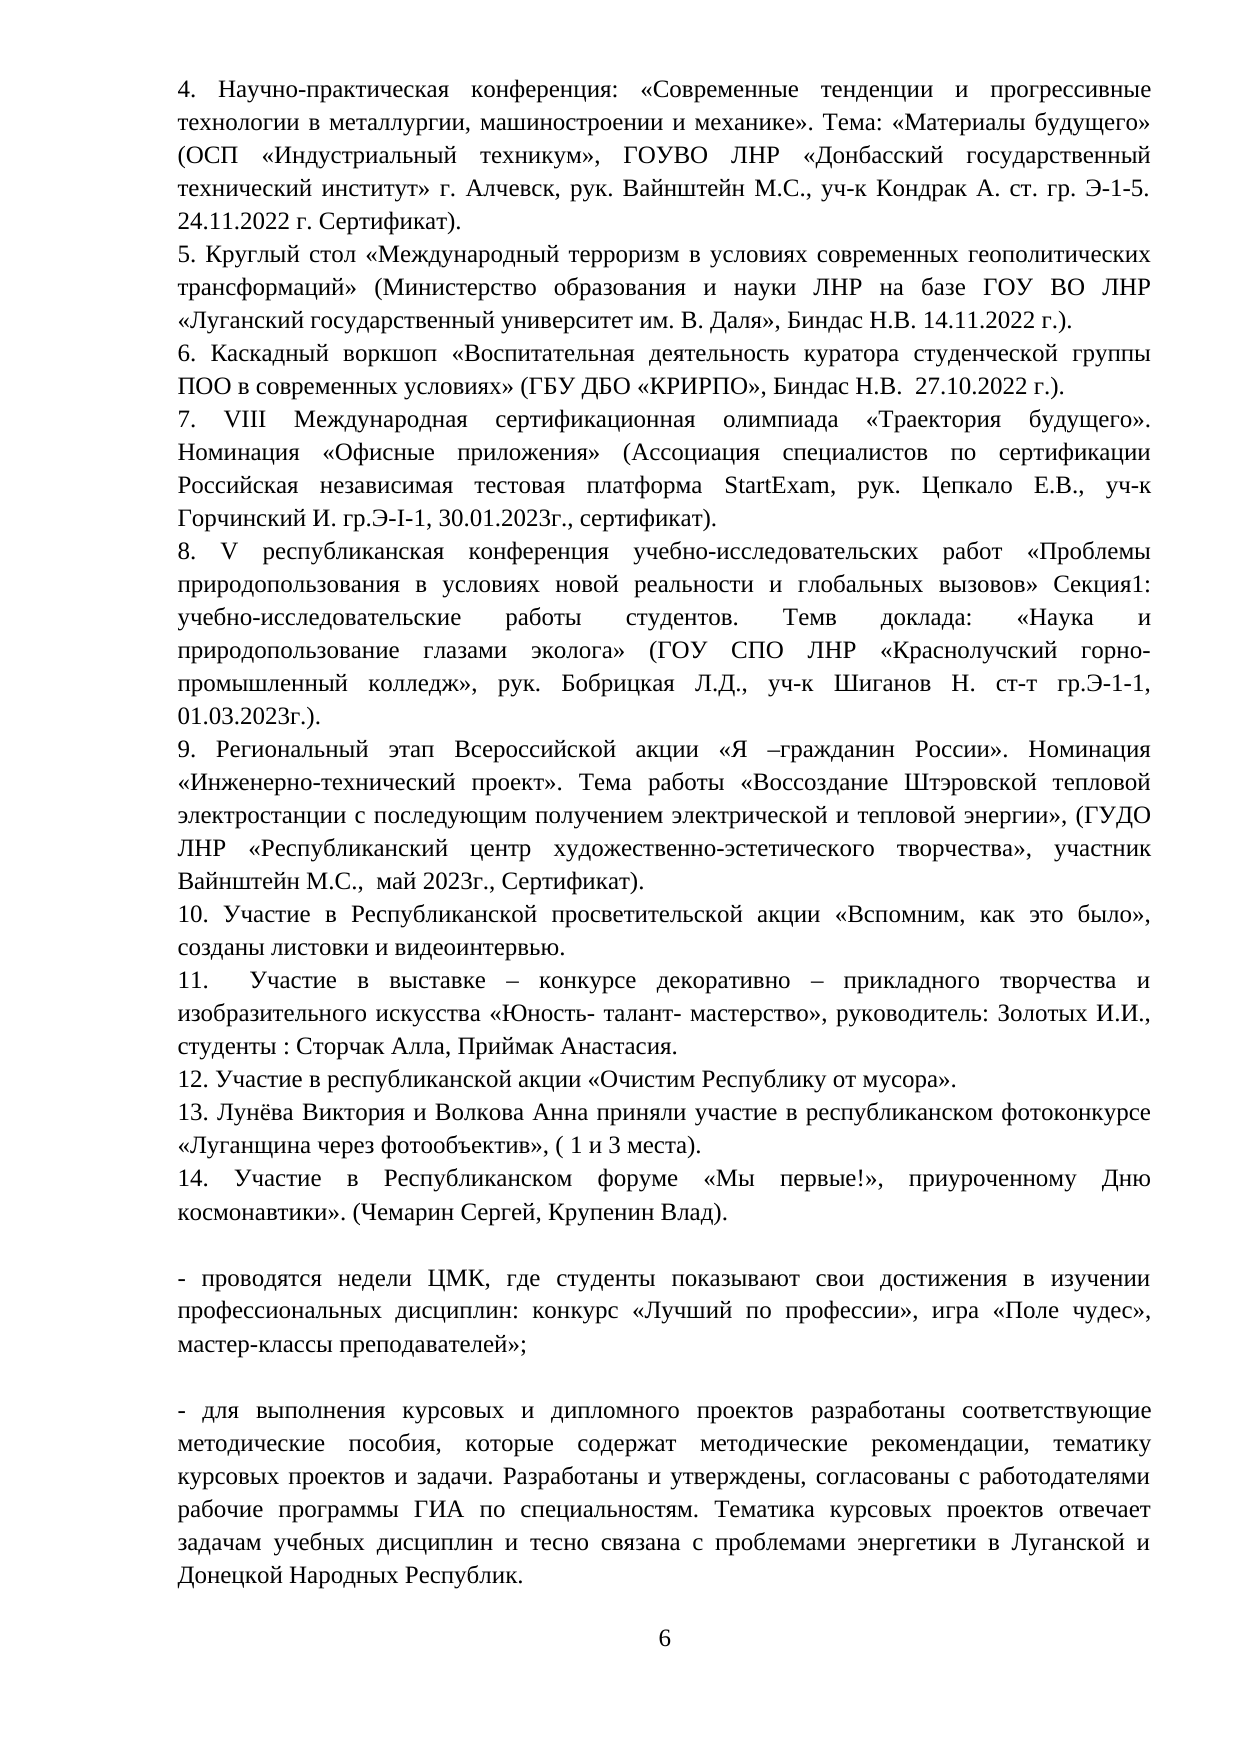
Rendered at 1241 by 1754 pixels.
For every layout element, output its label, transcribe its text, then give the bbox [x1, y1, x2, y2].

text 11. Участие в выставке – конкурсе декоративно – прикладного творчества и изобразительного искусства «Юность- талант- мастерство», руководитель: Золотых И.И., студенты : Сторчак Алла, Приймак Анастасия. [177, 965, 1152, 1060]
text 5. Круглый стол «Международный терроризм в условиях современных геополитических трансформаций» (Министерство образования и науки ЛНР на базе ГОУ ВО ЛНР «Луганский государственный университет им. В. Даля», Биндас Н.В. 14.11.2022 г.). [177, 239, 1152, 334]
text 14. Участие в Республиканском форуме «Мы первые!», приуроченному Дню космонавтики». (Чемарин Сергей, Крупенин Влад). [177, 1163, 1152, 1225]
text 4. Научно-практическая конференция: «Современные тенденции и прогрессивные технологии в металлургии, машиностроении и механике». Тема: «Материалы будущего» (ОСП «Индустриальный техникум», ГОУВО ЛНР «Донбасский государственный технический институт» г. Алчевск, рук. Вайнштейн М.С., уч-к Кондрак А. ст. гр. Э-1-5. 24.11.2022 г. Сертификат). [177, 74, 1152, 235]
text 13. Лунёва Виктория и Волкова Анна приняли участие в республиканском фотоконкурсе «Луганщина через фотообъектив», ( 1 и 3 места). [177, 1097, 1152, 1159]
text 12. Участие в республиканской акции «Очистим Республику от мусора». [177, 1064, 1152, 1093]
text 10. Участие в Республиканской просветительской акции «Вспомним, как это было», созданы листовки и видеоинтервью. [177, 899, 1152, 961]
text 6. Каскадный воркшоп «Воспитательная деятельность куратора студенческой группы ПОО в современных условиях» (ГБУ ДБО «КРИРПО», Биндас Н.В. 27.10.2022 г.). [177, 338, 1152, 400]
text 9. Региональный этап Всероссийской акции «Я –гражданин России». Номинация «Инженерно-технический проект». Тема работы «Воссоздание Штэровской тепловой электростанции с последующим получением электрической и тепловой энергии», (ГУДО ЛНР «Республиканский центр художественно-эстетического творчества», участник Вайнштейн М.С., май 2023г., Сертификат). [177, 734, 1152, 895]
text - для выполнения курсовых и дипломного проектов разработаны соответствующие методические пособия, которые содержат методические рекомендации, тематику курсовых проектов и задачи. Разработаны и утверждены, согласованы с работодателями рабочие программы ГИА по специальностям. Тематика курсовых проектов отвечает задачам учебных дисциплин и тесно связана с проблемами энергетики в Луганской и Донецкой Народных Республик. [177, 1395, 1152, 1588]
text 8. V республиканская конференция учебно-исследовательских работ «Проблемы природопользования в условиях новой реальности и глобальных вызовов» Секция1: учебно-исследовательские работы студентов. Темв доклада: «Наука и природопользование глазами эколога» (ГОУ СПО ЛНР «Краснолучский горно-промышленный колледж», рук. Бобрицкая Л.Д., уч-к Шиганов Н. ст-т гр.Э-1-1, 01.03.2023г.). [177, 536, 1152, 730]
text 7. VIII Международная сертификационная олимпиада «Траектория будущего». Номинация «Офисные приложения» (Ассоциация специалистов по сертификации Российская независимая тестовая платформа StartExam, рук. Цепкало Е.В., уч-к Горчинский И. гр.Э-I-1, 30.01.2023г., сертификат). [177, 404, 1152, 532]
text - проводятся недели ЦМК, где студенты показывают свои достижения в изучении профессиональных дисциплин: конкурс «Лучший по профессии», игра «Поле чудес», мастер-классы преподавателей»; [177, 1263, 1152, 1357]
